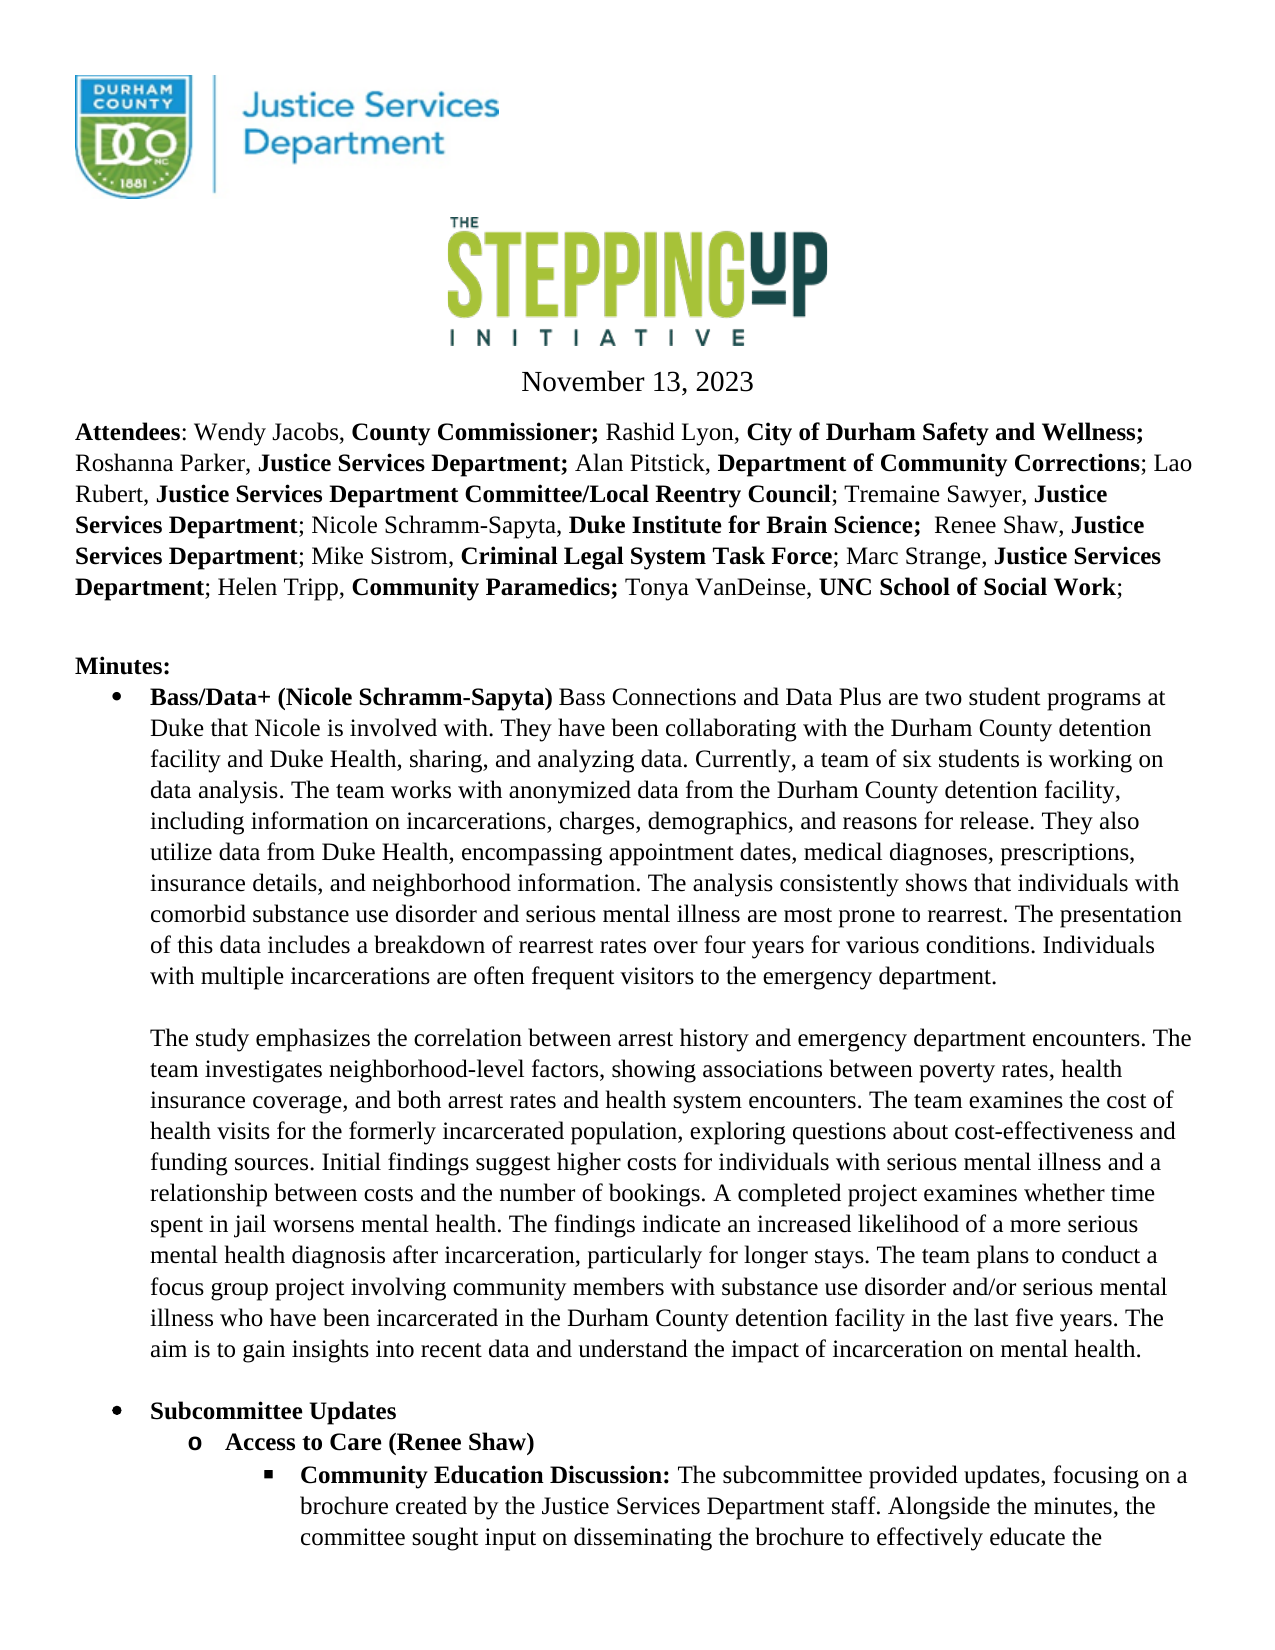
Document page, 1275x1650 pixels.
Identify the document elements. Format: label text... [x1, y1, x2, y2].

picture [75, 75, 499, 199]
text Attendees: Wendy Jacobs, County Commissioner; Rashid Lyon, City of Durham Safety and Wellness; Roshanna Parker, Justice Services Department; Alan Pitstick, Department of Community Corrections; Lao Rubert, Justice Services Department Committee/Local Reentry Council; Tremaine Sawyer, Justice Services Department; Nicole Schramm-Sapyta, Duke Institute for Brain Science; Renee Shaw, Justice Services Department; Mike Sistrom, Criminal Legal System Task Force; Marc Strange, Justice Services Department; Helen Tripp, Community Paramedics; Tonya VanDeinse, UNC School of Social Work; [75, 417, 1200, 601]
list Subcommittee Updates [112, 1396, 1200, 1424]
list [262, 1460, 1200, 1551]
list The study emphasizes the correlation between arrest history and emergency department encounters. The team investigates neighborhood-level factors, showing associations between poverty rates, health insurance coverage, and both arrest rates and health system encounters. The team examines the cost of health visits for the formerly incarcerated population, exploring questions about cost-effectiveness and funding sources. Initial findings suggest higher costs for individuals with serious mental illness and a relationship between costs and the number of bookings. A completed project examines whether time spent in jail worsens mental health. The findings indicate an increased likelihood of a more serious mental health diagnosis after incarceration, particularly for longer stays. The team plans to conduct a focus group project involving community members with substance use disorder and/or serious mental illness who have been incarcerated in the Durham County detention facility in the last five years. The aim is to gain insights into recent data and understand the impact of incarceration on mental health. [150, 1023, 1200, 1362]
text Minutes: [75, 651, 1200, 679]
picture [447, 217, 828, 346]
list Access to Care (Renee Shaw) [187, 1427, 1200, 1458]
text November 13, 2023 [75, 364, 1200, 397]
list Bass/Data+ (Nicole Schramm-Sapyta) Bass Connections and Data Plus are two student programs at Duke that Nicole is involved with. They have been collaborating with the Durham County detention facility and Duke Health, sharing, and analyzing data. Currently, a team of six students is working on data analysis. The team works with anonymized data from the Durham County detention facility, including information on incarcerations, charges, demographics, and reasons for release. They also utilize data from Duke Health, encompassing appointment dates, medical diagnoses, prescriptions, insurance details, and neighborhood information. The analysis consistently shows that individuals with comorbid substance use disorder and serious mental illness are most prone to rearrest. The presentation of this data includes a breakdown of rearrest rates over four years for various conditions. Individuals with multiple incarcerations are often frequent visitors to the emergency department. [112, 682, 1200, 990]
